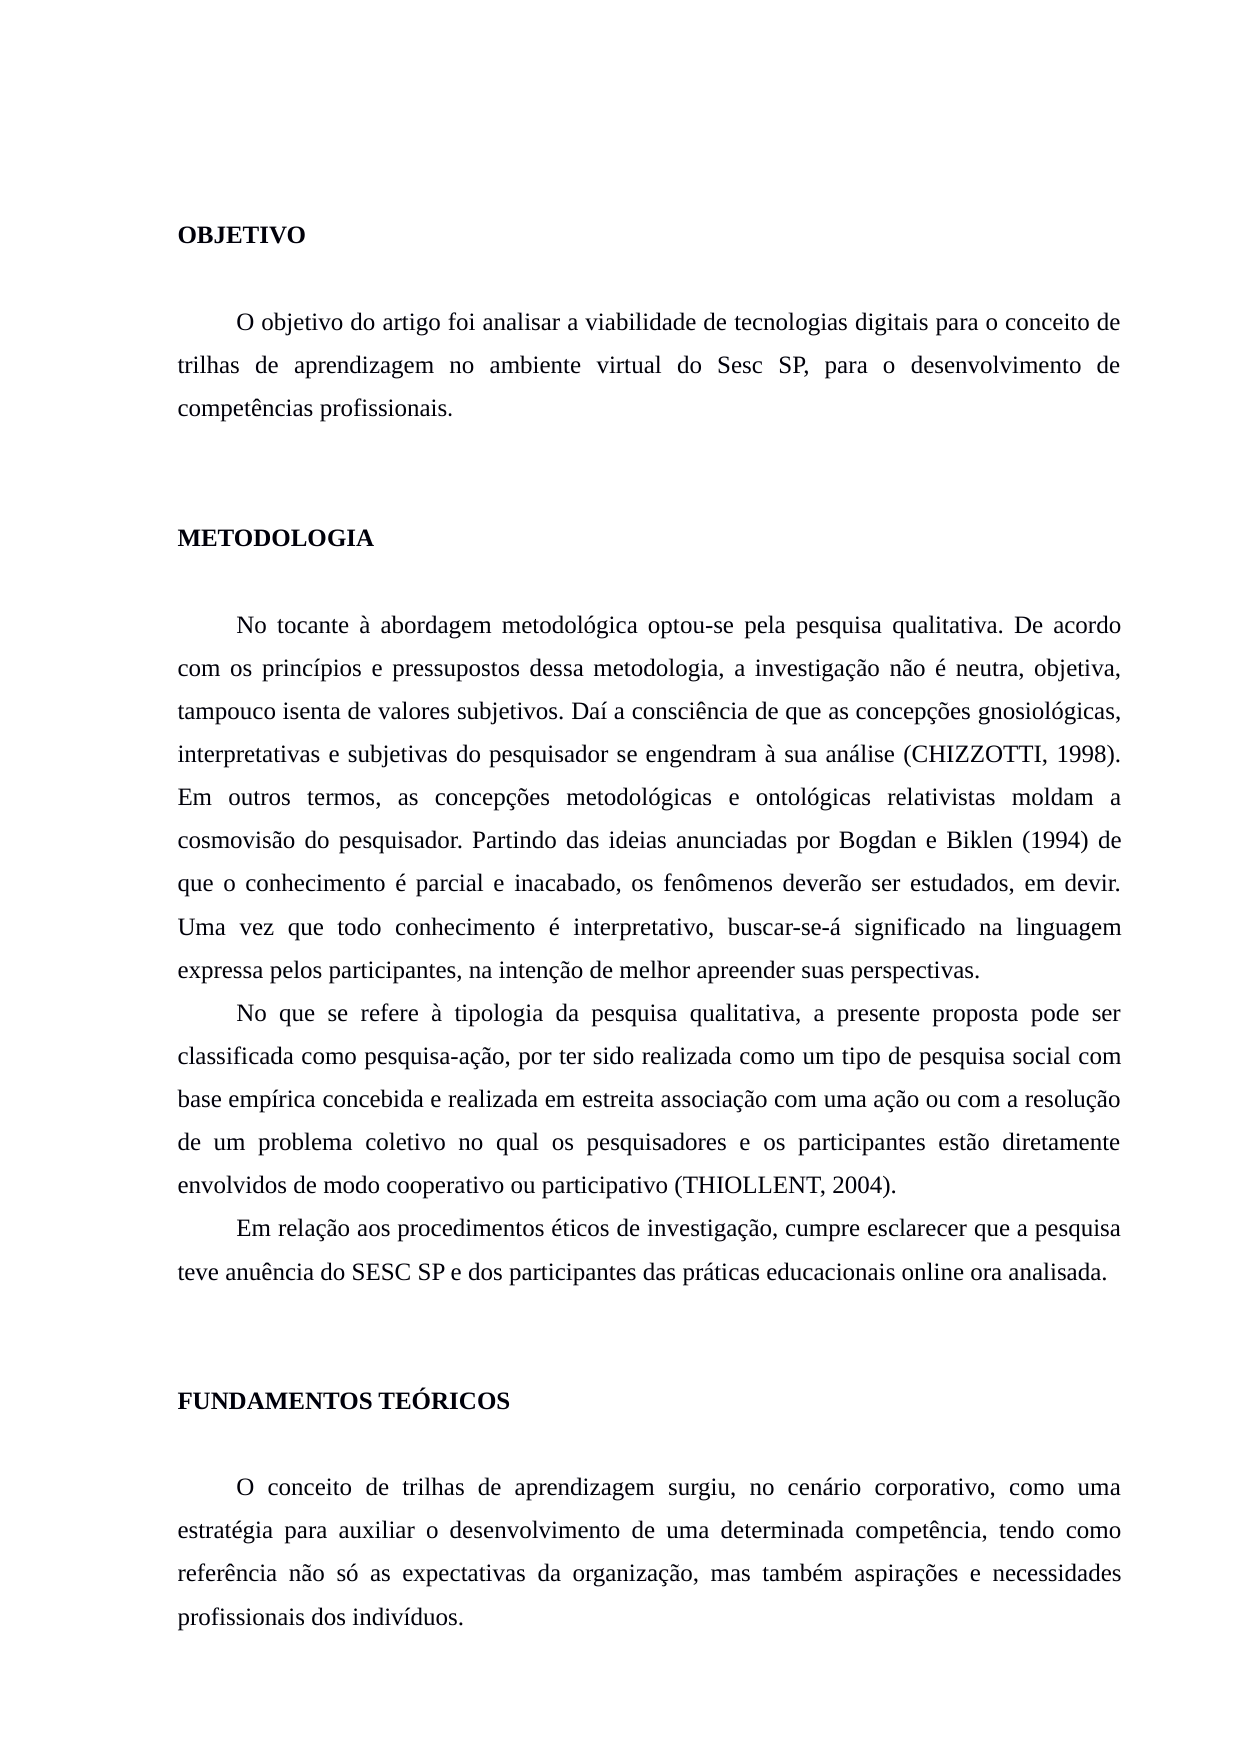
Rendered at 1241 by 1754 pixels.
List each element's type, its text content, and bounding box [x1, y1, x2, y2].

text Em relação aos procedimentos éticos de investigação, cumpre esclarecer que a pesquisa teve anuência do SESC SP e dos participantes das práticas educacionais online ora analisada. [177, 1213, 1122, 1285]
text No tocante à abordagem metodológica optou-se pela pesquisa qualitativa. De acordo com os princípios e pressupostos dessa metodologia, a investigação não é neutra, objetiva, tampouco isenta de valores subjetivos. Daí a consciência de que as concepções gnosiológicas, interpretativas e subjetivas do pesquisador se engendram à sua análise (CHIZZOTTI, 1998). Em outros termos, as concepções metodológicas e ontológicas relativistas moldam a cosmovisão do pesquisador. Partindo das ideias anunciadas por Bogdan e Biklen (1994) de que o conhecimento é parcial e inacabado, os fenômenos deverão ser estudados, em devir. Uma vez que todo conhecimento é interpretativo, buscar-se-á significado na linguagem expressa pelos participantes, na intenção de melhor apreender suas perspectivas. [177, 610, 1122, 983]
text No que se refere à tipologia da pesquisa qualitativa, a presente proposta pode ser classificada como pesquisa-ação, por ter sido realizada como um tipo de pesquisa social com base empírica concebida e realizada em estreita associação com uma ação ou com a resolução de um problema coletivo no qual os pesquisadores e os participantes estão diretamente envolvidos de modo cooperativo ou participativo (THIOLLENT, 2004). [177, 998, 1122, 1199]
text O conceito de trilhas de aprendizagem surgiu, no cenário corporativo, como uma estratégia para auxiliar o desenvolvimento de uma determinada competência, tendo como referência não só as expectativas da organização, mas também aspirações e necessidades profissionais dos indivíduos. [177, 1472, 1122, 1630]
text O objetivo do artigo foi analisar a viabilidade de tecnologias digitais para o conceito de trilhas de aprendizagem no ambiente virtual do Sesc SP, para o desenvolvimento de competências profissionais. [177, 307, 1122, 422]
text OBJETIVO [177, 220, 1122, 249]
text METODOLOGIA [177, 523, 1122, 552]
text FUNDAMENTOS TEÓRICOS [177, 1386, 1122, 1415]
